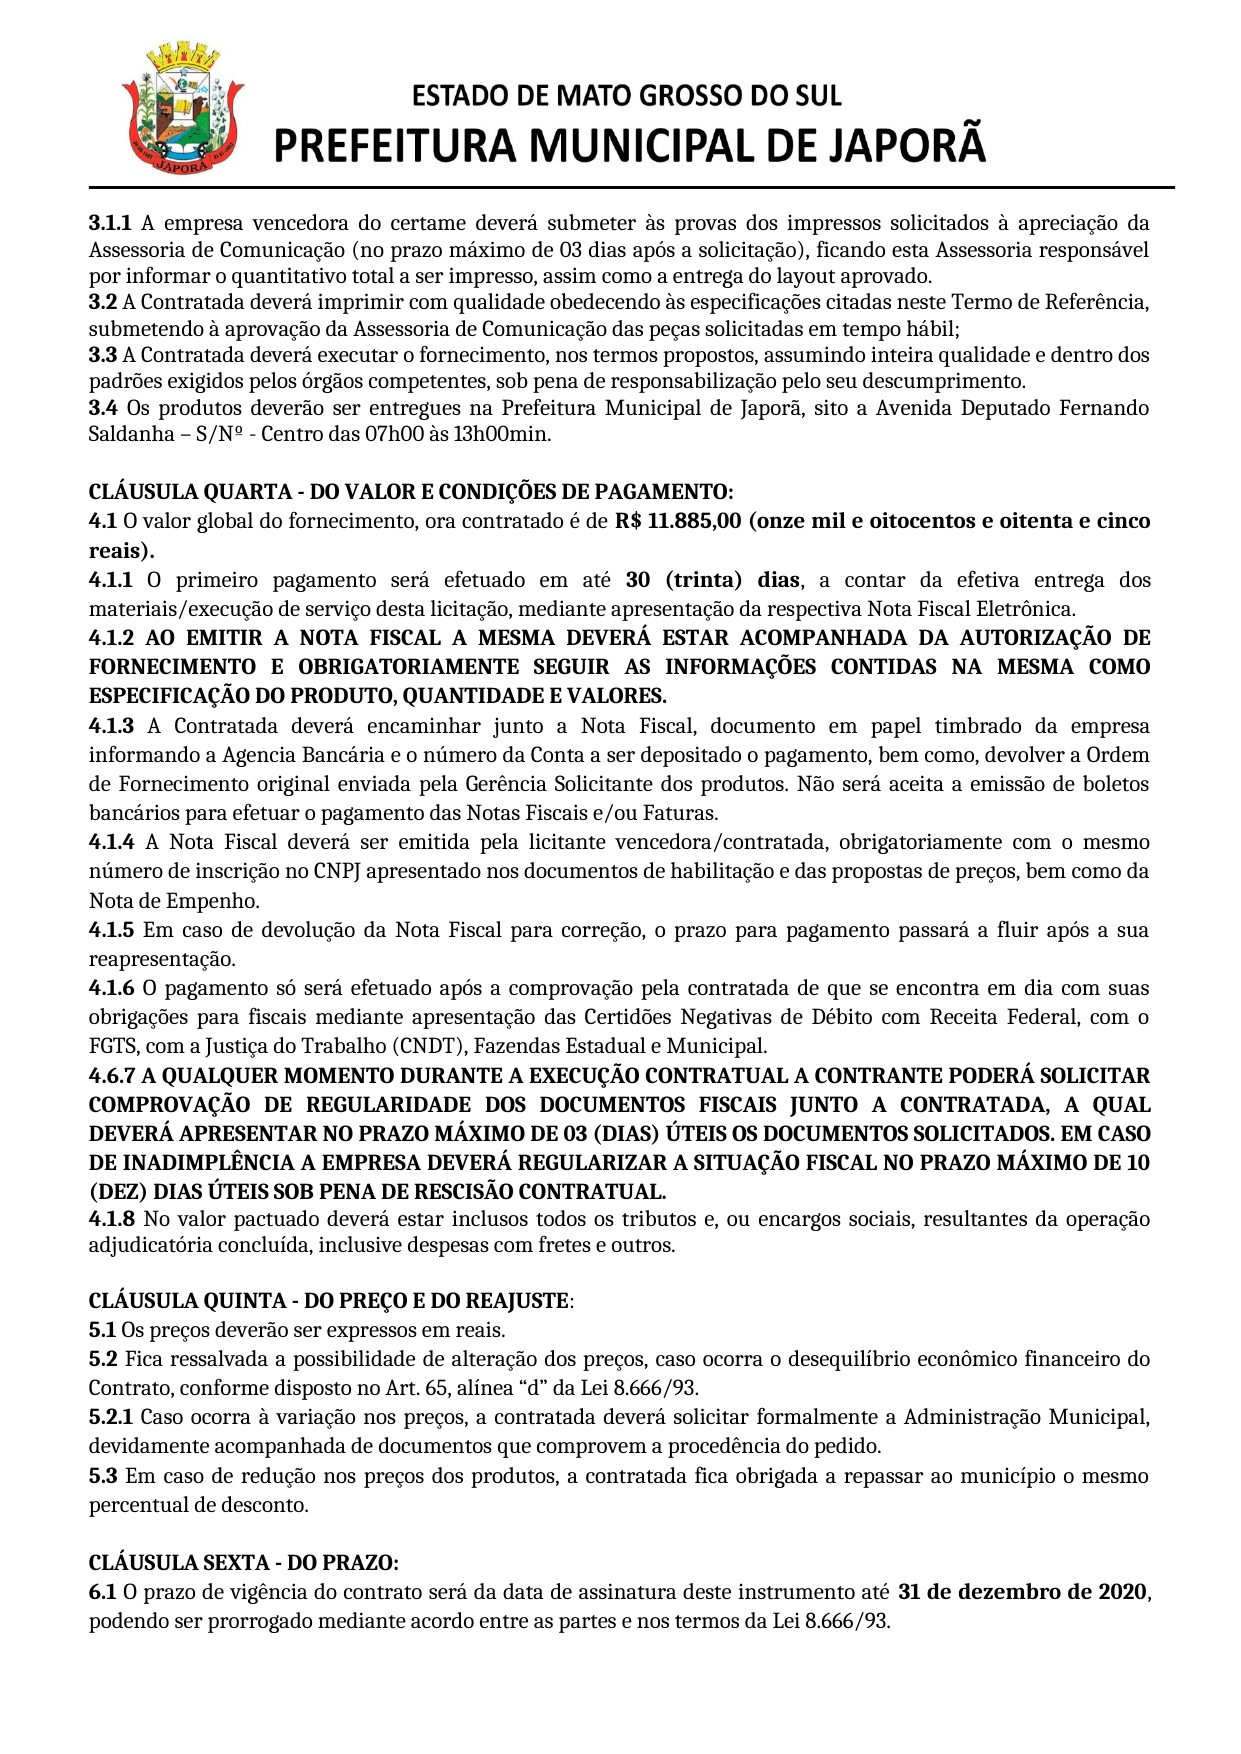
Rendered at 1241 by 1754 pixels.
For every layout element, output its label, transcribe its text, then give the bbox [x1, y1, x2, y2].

text 5.2 Fica ressalvada a possibilidade de alteração dos preços, caso ocorra o desequilíbrio econômico financeiro do Contrato, conforme disposto no Art. 65, alínea “d” da Lei 8.666/93. [89, 1343, 1152, 1401]
text 3.4 Os produtos deverão ser entregues na Prefeitura Municipal de Japorã, sito a Avenida Deputado Fernando Saldanha – S/Nº - Centro das 07h00 às 13h00min. [89, 394, 1152, 447]
text 3.3 A Contratada deverá executar o fornecimento, nos termos propostos, assumindo inteira qualidade e dentro dos padrões exigidos pelos órgãos competentes, sob pena de responsabilização pelo seu descumprimento. [89, 342, 1152, 394]
text 4.1.1 O primeiro pagamento será efetuado em até 30 (trinta) dias, a contar da efetiva entrega dos materiais/execução de serviço desta licitação, mediante apresentação da respectiva Nota Fiscal Eletrônica. [89, 564, 1152, 622]
text 4.1.8 No valor pactuado deverá estar inclusos todos os tributos e, ou encargos sociais, resultantes da operação adjudicatória concluída, inclusive despesas com fretes e outros. [89, 1206, 1152, 1258]
text 4.1.6 O pagamento só será efetuado após a comprovação pela contratada de que se encontra em dia com suas obrigações para fiscais mediante apresentação das Certidões Negativas de Débito com Receita Federal, com o FGTS, com a Justiça do Trabalho (CNDT), Fazendas Estadual e Municipal. [89, 972, 1152, 1060]
text 5.2.1 Caso ocorra à variação nos preços, a contratada deverá solicitar formalmente a Administração Municipal, devidamente acompanhada de documentos que comprovem a procedência do pedido. [89, 1401, 1152, 1460]
picture [88, 37, 1176, 189]
text 6.1 O prazo de vigência do contrato será da data de assinatura deste instrumento até 31 de dezembro de 2020, podendo ser prorrogado mediante acordo entre as partes e nos termos da Lei 8.666/93. [89, 1576, 1152, 1635]
text CLÁUSULA QUINTA - DO PREÇO E DO REAJUSTE: [89, 1285, 1152, 1314]
text 4.6.7 A QUALQUER MOMENTO DURANTE A EXECUÇÃO CONTRATUAL A CONTRANTE PODERÁ SOLICITAR COMPROVAÇÃO DE REGULARIDADE DOS DOCUMENTOS FISCAIS JUNTO A CONTRATADA, A QUAL DEVERÁ APRESENTAR NO PRAZO MÁXIMO DE 03 (DIAS) ÚTEIS OS DOCUMENTOS SOLICITADOS. EM CASO DE INADIMPLÊNCIA A EMPRESA DEVERÁ REGULARIZAR A SITUAÇÃO FISCAL NO PRAZO MÁXIMO DE 10 (DEZ) DIAS ÚTEIS SOB PENA DE RESCISÃO CONTRATUAL. [89, 1060, 1152, 1206]
text 4.1.4 A Nota Fiscal deverá ser emitida pela licitante vencedora/contratada, obrigatoriamente com o mesmo número de inscrição no CNPJ apresentado nos documentos de habilitação e das propostas de preços, bem como da Nota de Empenho. [89, 826, 1152, 914]
text 5.1 Os preços deverão ser expressos em reais. [89, 1314, 1152, 1343]
text 3.1.1 A empresa vencedora do certame deverá submeter às provas dos impressos solicitados à apreciação da Assessoria de Comunicação (no prazo máximo de 03 dias após a solicitação), ficando esta Assessoria responsável por informar o quantitativo total a ser impresso, assim como a entrega do layout aprovado. [89, 210, 1152, 289]
text 4.1.3 A Contratada deverá encaminhar junto a Nota Fiscal, documento em papel timbrado da empresa informando a Agencia Bancária e o número da Conta a ser depositado o pagamento, bem como, devolver a Ordem de Fornecimento original enviada pela Gerência Solicitante dos produtos. Não será aceita a emissão de boletos bancários para efetuar o pagamento das Notas Fiscais e/ou Faturas. [89, 710, 1152, 826]
text CLÁUSULA QUARTA - DO VALOR E CONDIÇÕES DE PAGAMENTO: [89, 476, 1152, 506]
text 4.1.5 Em caso de devolução da Nota Fiscal para correção, o prazo para pagamento passará a fluir após a sua reapresentação. [89, 914, 1152, 972]
text CLÁUSULA SEXTA - DO PRAZO: [89, 1547, 1152, 1576]
text 4.1.2 AO EMITIR A NOTA FISCAL A MESMA DEVERÁ ESTAR ACOMPANHADA DA AUTORIZAÇÃO DE FORNECIMENTO E OBRIGATORIAMENTE SEGUIR AS INFORMAÇÕES CONTIDAS NA MESMA COMO ESPECIFICAÇÃO DO PRODUTO, QUANTIDADE E VALORES. [89, 622, 1152, 710]
text 3.2 A Contratada deverá imprimir com qualidade obedecendo às especificações citadas neste Termo de Referência, submetendo à aprovação da Assessoria de Comunicação das peças solicitadas em tempo hábil; [89, 289, 1152, 342]
text 4.1 O valor global do fornecimento, ora contratado é de R$ 11.885,00 (onze mil e oitocentos e oitenta e cinco reais). [89, 506, 1152, 564]
text 5.3 Em caso de redução nos preços dos produtos, a contratada fica obrigada a repassar ao município o mesmo percentual de desconto. [89, 1460, 1152, 1518]
